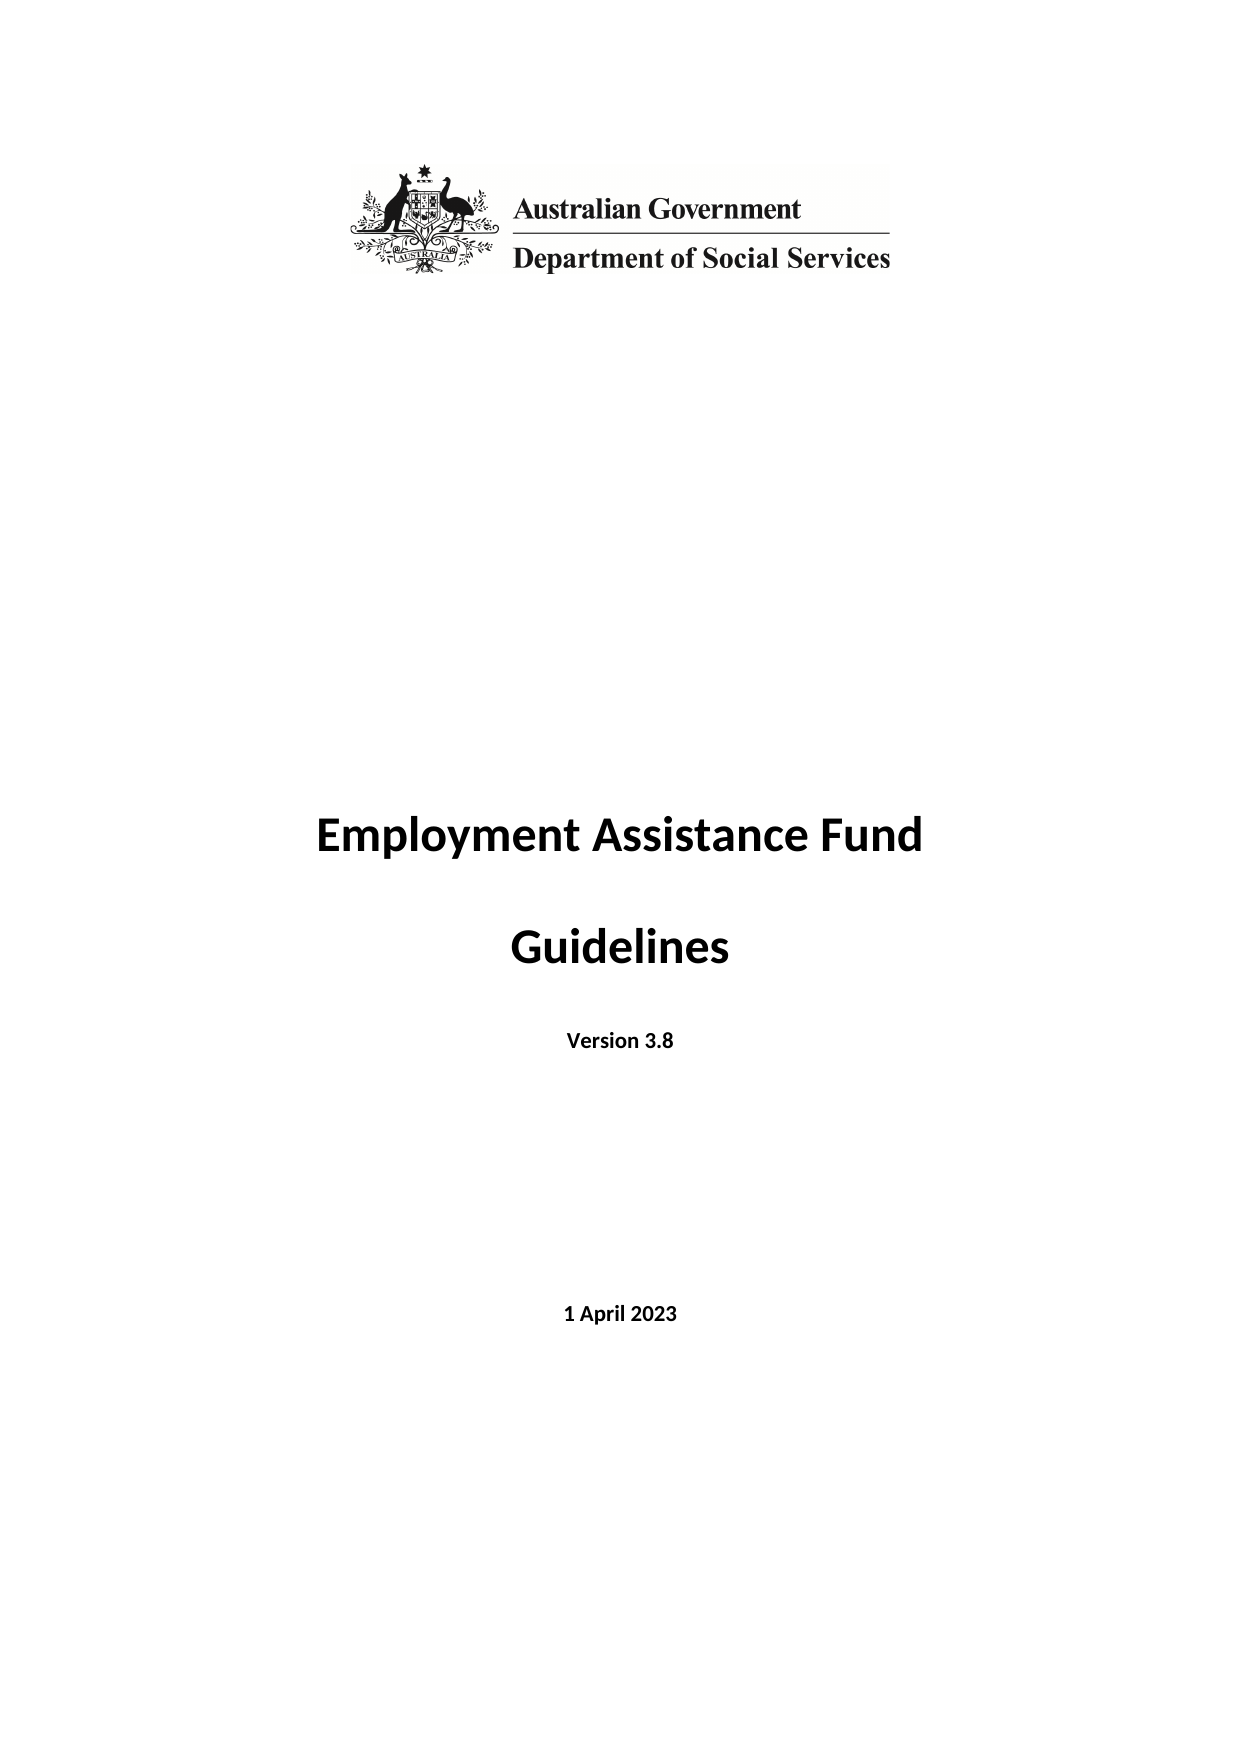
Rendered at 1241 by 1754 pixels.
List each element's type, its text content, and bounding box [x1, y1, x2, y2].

text 1 April 2023 [150, 1299, 1090, 1327]
text Guidelines [150, 914, 1090, 976]
text Version 3.8 [150, 1026, 1090, 1054]
picture [350, 164, 890, 274]
text Employment Assistance Fund [150, 803, 1090, 864]
